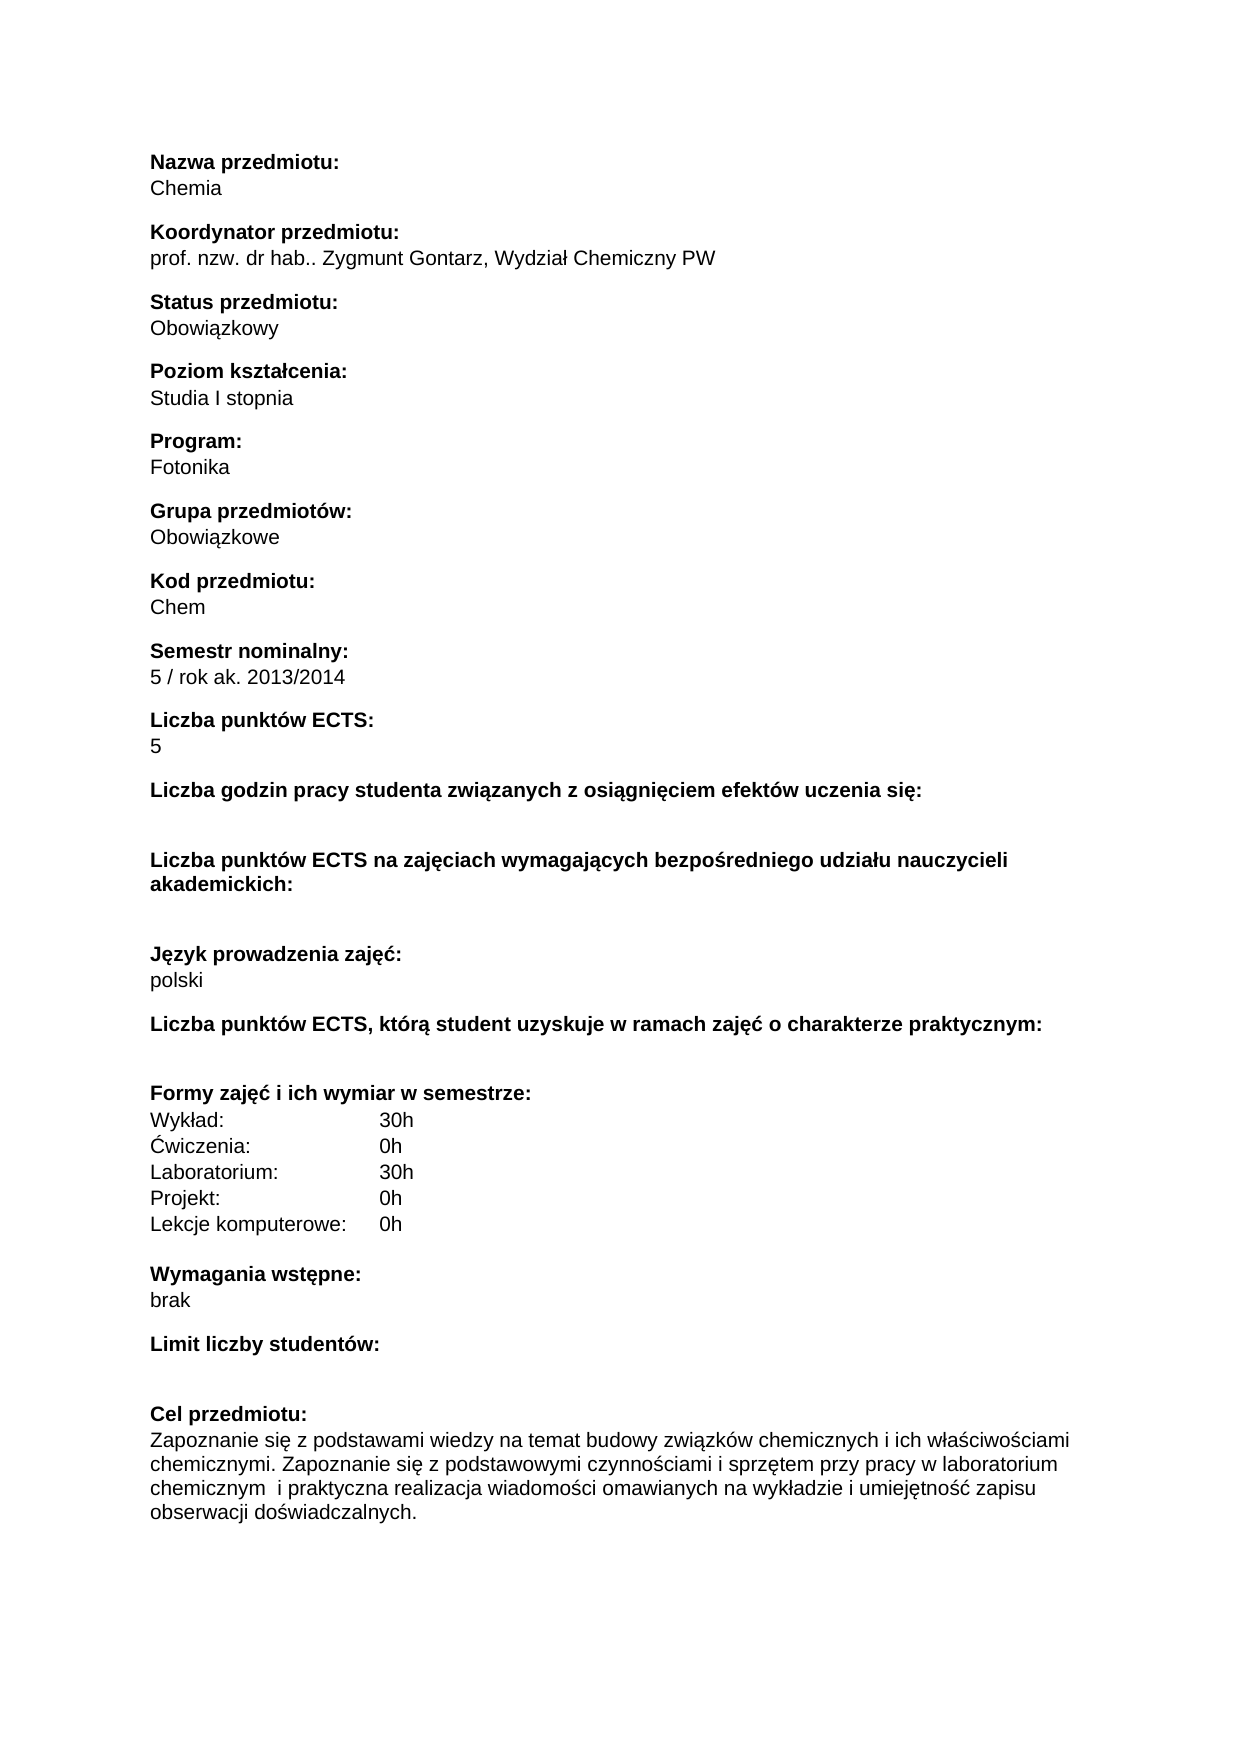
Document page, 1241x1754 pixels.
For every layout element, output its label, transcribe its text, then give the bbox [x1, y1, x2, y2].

text 5 / rok ak. 2013/2014 [150, 664, 1090, 688]
text Liczba punktów ECTS: [150, 708, 1090, 732]
text Fotonika [150, 455, 1090, 479]
text Zapoznanie się z podstawami wiedzy na temat budowy związków chemicznych i ich właściwościami chemicznymi. Zapoznanie się z podstawowymi czynnościami i sprzętem przy pracy w laboratorium chemicznym i praktyczna realizacja wiadomości omawianych na wykładzie i umiejętność zapisu obserwacji doświadczalnych. [150, 1428, 1090, 1523]
text Język prowadzenia zajęć: [150, 942, 1090, 966]
text Studia I stopnia [150, 385, 1090, 409]
table_cell Ćwiczenia: [140, 1134, 367, 1158]
text Formy zajęć i ich wymiar w semestrze: [150, 1081, 1090, 1105]
table_header Wykład: [140, 1108, 367, 1132]
text Grupa przedmiotów: [150, 499, 1090, 523]
table_cell 0h [369, 1132, 597, 1158]
text Semestr nominalny: [150, 638, 1090, 662]
text Cel przedmiotu: [150, 1402, 1090, 1426]
text Wymagania wstępne: [150, 1262, 1090, 1286]
text Program: [150, 429, 1090, 453]
text Nazwa przedmiotu: [150, 150, 1090, 174]
table_cell Projekt: [140, 1186, 367, 1210]
text Status przedmiotu: [150, 289, 1090, 313]
text Chem [150, 595, 1090, 619]
text Liczba punktów ECTS, którą student uzyskuje w ramach zajęć o charakterze praktycznym: [150, 1011, 1090, 1035]
table_cell Laboratorium: [140, 1160, 367, 1184]
text 5 [150, 734, 1090, 758]
table_header 30h [369, 1108, 597, 1132]
text prof. nzw. dr hab.. Zygmunt Gontarz, Wydział Chemiczny PW [150, 246, 1090, 270]
text Koordynator przedmiotu: [150, 220, 1090, 244]
text Obowiązkowe [150, 525, 1090, 549]
table_cell 0h [369, 1184, 597, 1210]
text Liczba punktów ECTS na zajęciach wymagających bezpośredniego udziału nauczycieli akademickich: [150, 848, 1090, 896]
table_cell 30h [369, 1158, 597, 1184]
table_cell 0h [369, 1210, 597, 1236]
text Liczba godzin pracy studenta związanych z osiągnięciem efektów uczenia się: [150, 778, 1090, 802]
text Kod przedmiotu: [150, 569, 1090, 593]
text Poziom kształcenia: [150, 359, 1090, 383]
text brak [150, 1288, 1090, 1312]
text polski [150, 968, 1090, 992]
text Chemia [150, 176, 1090, 200]
text Obowiązkowy [150, 316, 1090, 339]
table_cell Lekcje komputerowe: [140, 1212, 367, 1236]
text Limit liczby studentów: [150, 1332, 1090, 1356]
